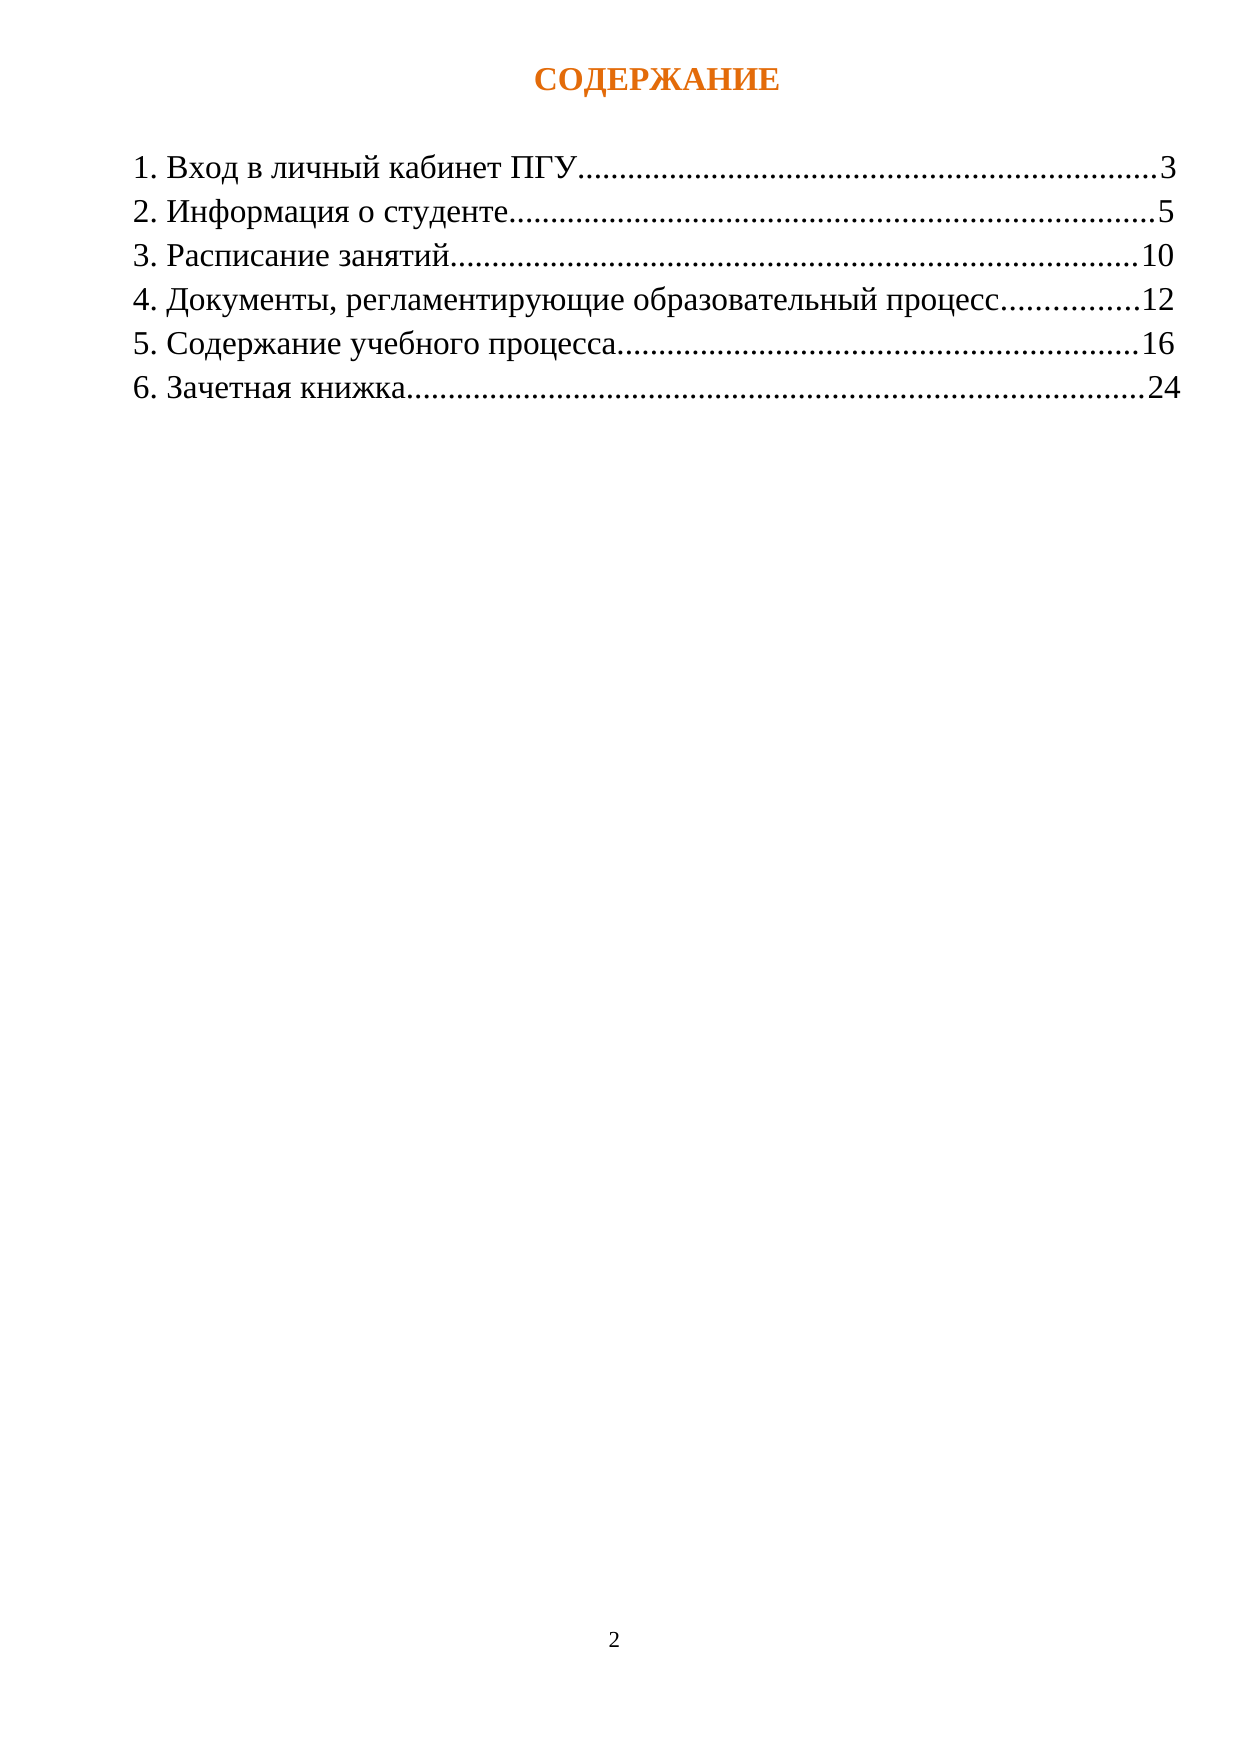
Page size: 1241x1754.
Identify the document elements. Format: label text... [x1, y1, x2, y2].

text СОДЕРЖАНИЕ [146, 59, 1167, 97]
